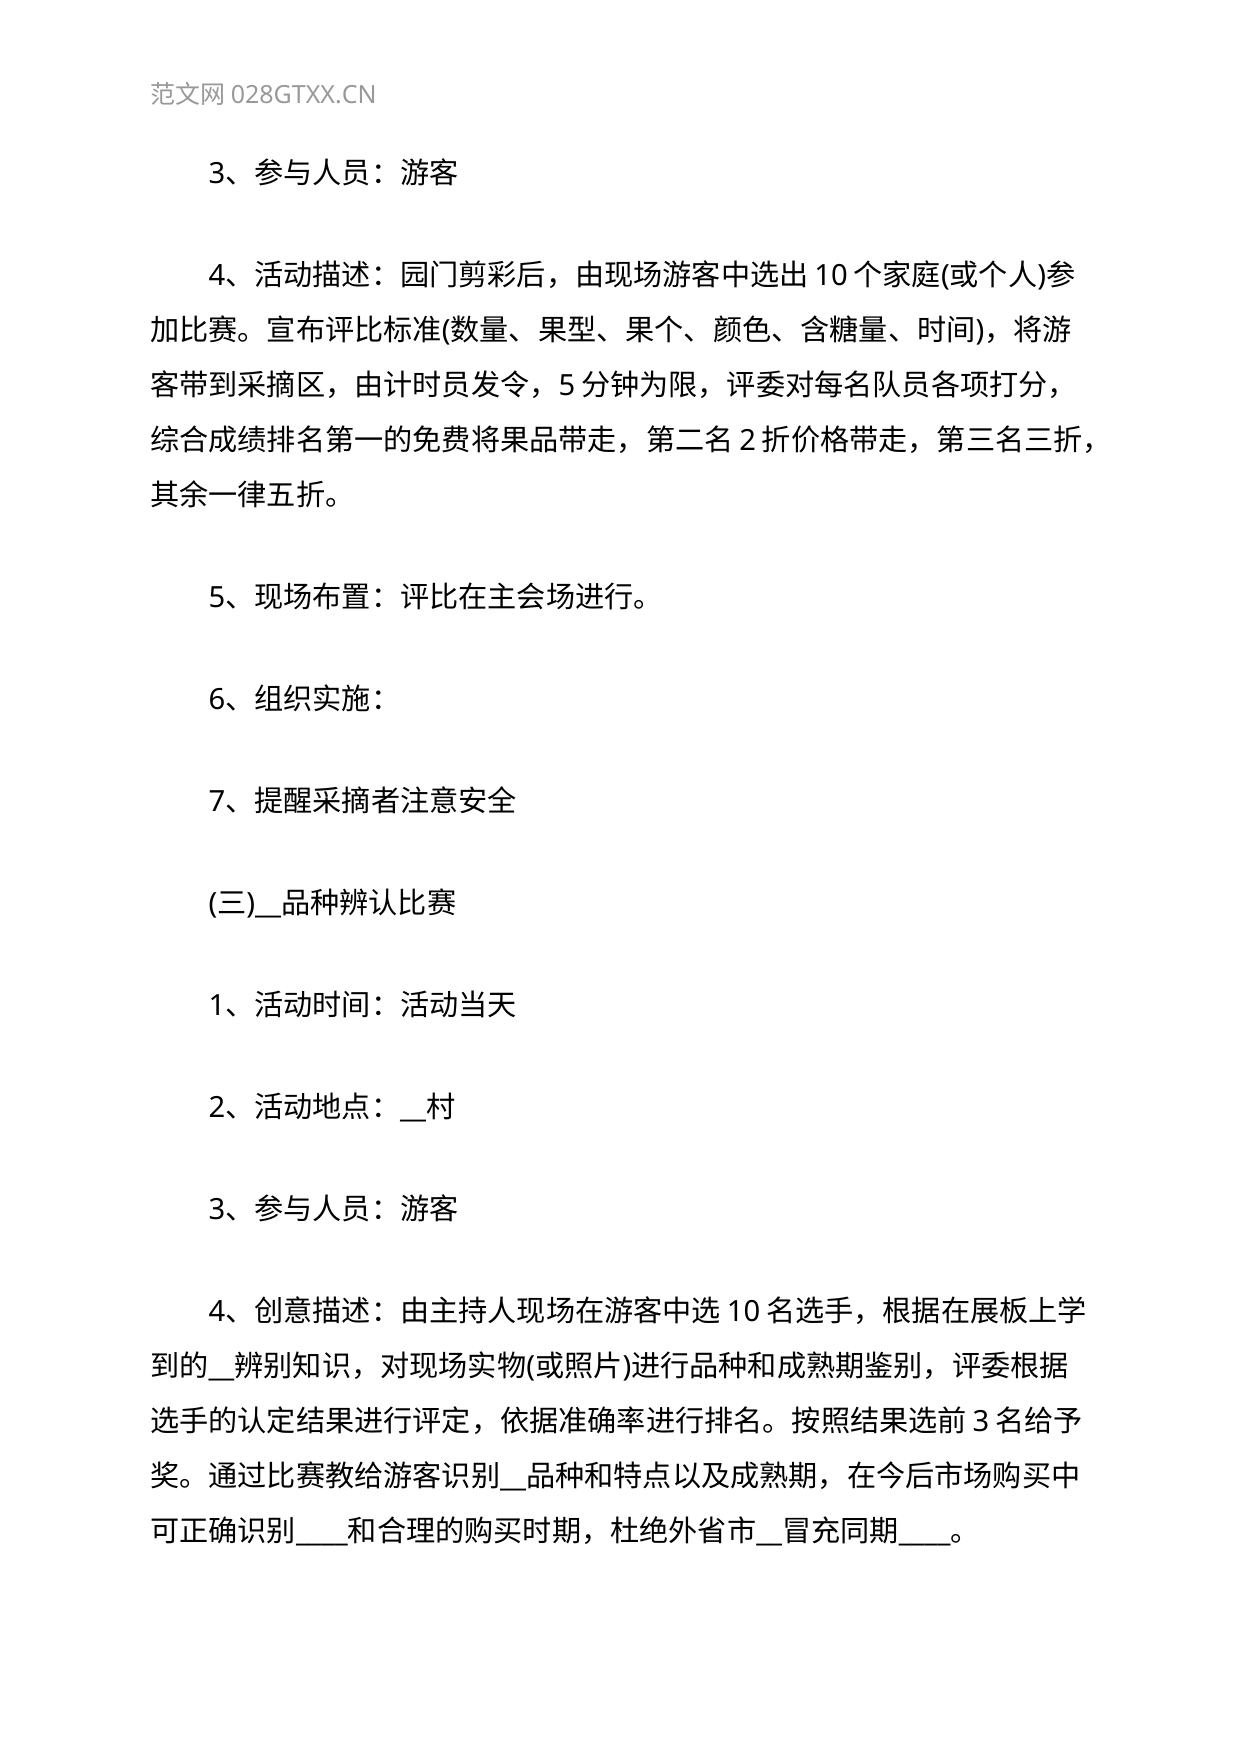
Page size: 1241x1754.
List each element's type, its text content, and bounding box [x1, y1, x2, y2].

text 2、活动地点：__村 [150, 1084, 1090, 1126]
text 5、现场布置：评比在主会场进行。 [150, 574, 1090, 616]
text 4、创意描述：由主持人现场在游客中选10名选手，根据在展板上学到的__辨别知识，对现场实物(或照片)进行品种和成熟期鉴别，评委根据选手的认定结果进行评定，依据准确率进行排名。按照结果选前3名给予奖。通过比赛教给游客识别__品种和特点以及成熟期，在今后市场购买中可正确识别____和合理的购买时期，杜绝外省市__冒充同期____。 [150, 1288, 1090, 1550]
text 4、活动描述：园门剪彩后，由现场游客中选出10个家庭(或个人)参加比赛。宣布评比标准(数量、果型、果个、颜色、含糖量、时间)，将游客带到采摘区，由计时员发令，5分钟为限，评委对每名队员各项打分，综合成绩排名第一的免费将果品带走，第二名2折价格带走，第三名三折，其余一律五折。 [150, 252, 1090, 514]
text 3、参与人员：游客 [150, 1186, 1090, 1228]
text 3、参与人员：游客 [150, 150, 1090, 192]
text 7、提醒采摘者注意安全 [150, 778, 1090, 820]
text (三)__品种辨认比赛 [150, 880, 1090, 922]
text 1、活动时间：活动当天 [150, 982, 1090, 1024]
text 6、组织实施： [150, 676, 1090, 718]
